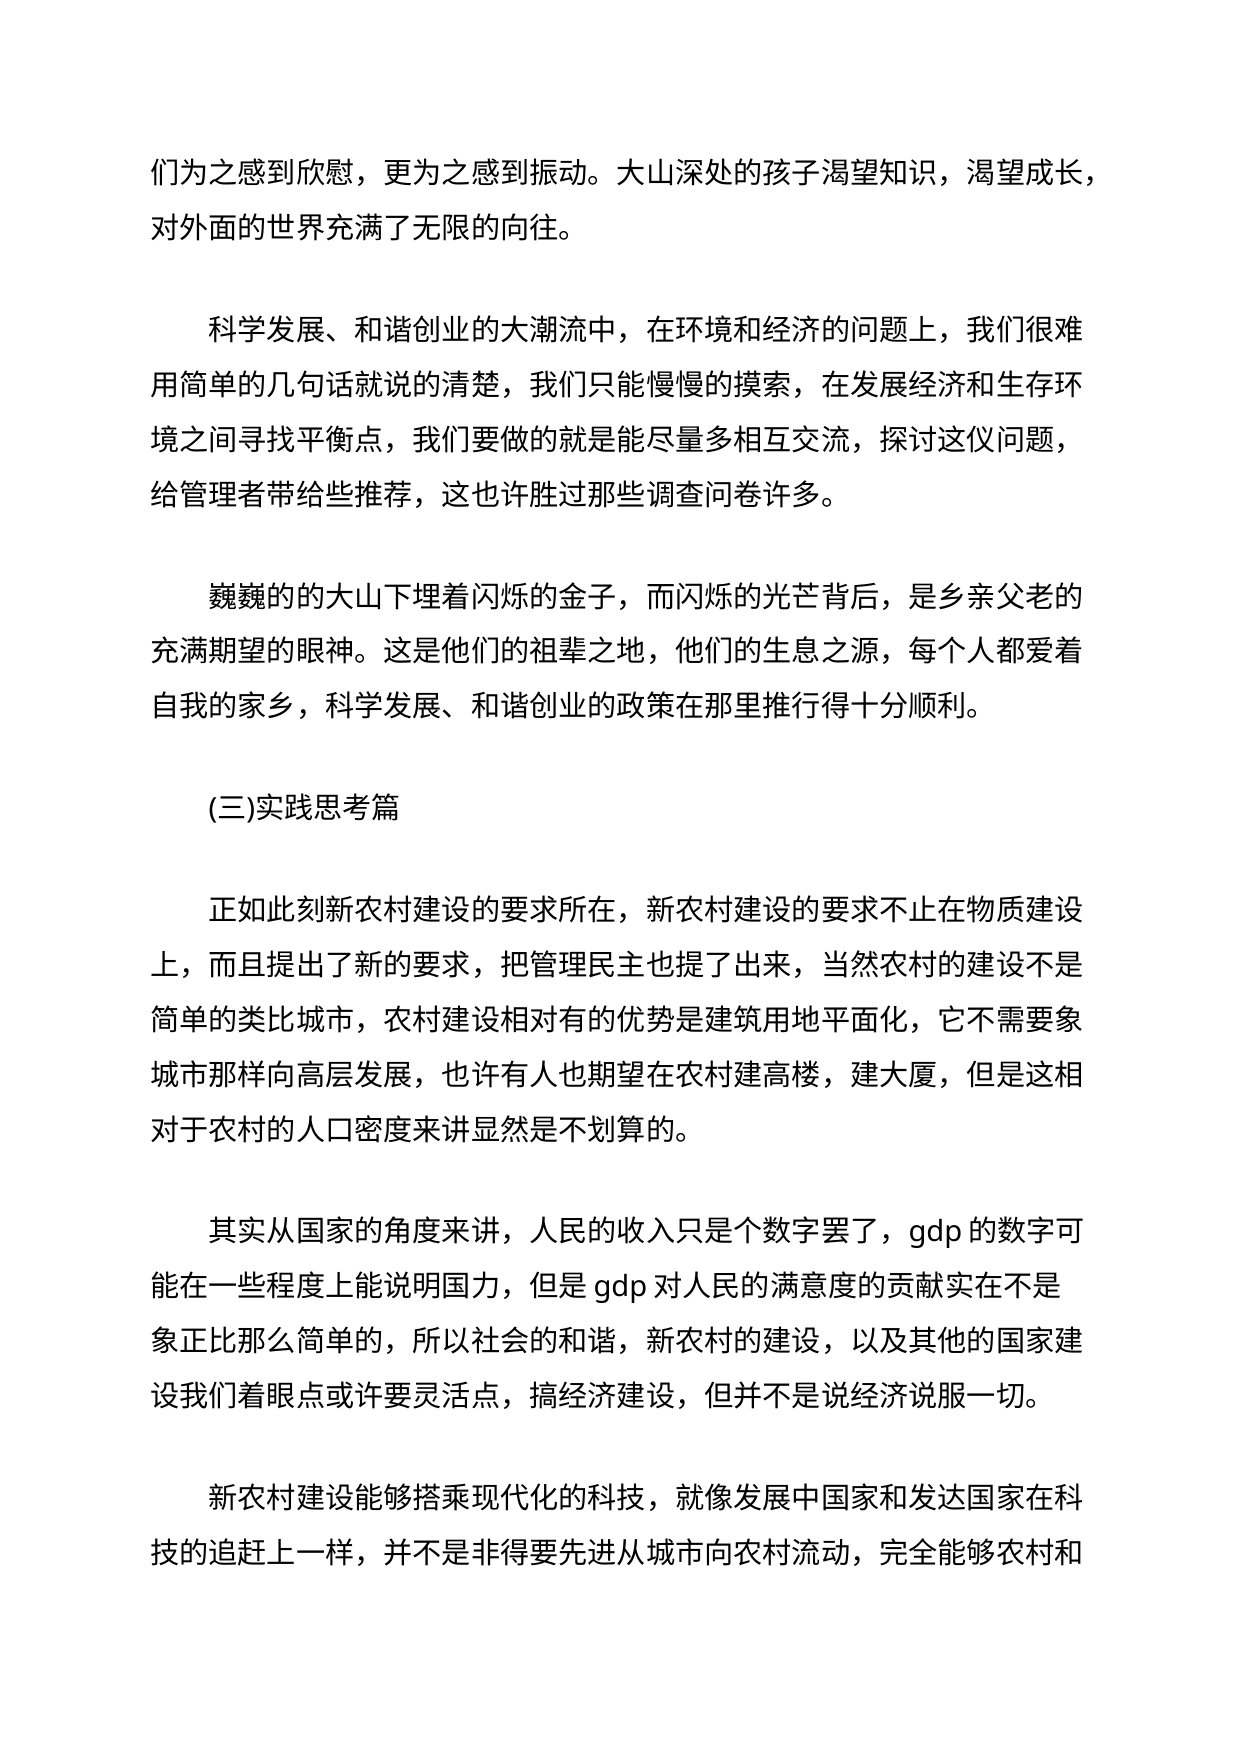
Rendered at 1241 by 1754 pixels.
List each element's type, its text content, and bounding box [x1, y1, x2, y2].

text 巍巍的的大山下埋着闪烁的金子，而闪烁的光芒背后，是乡亲父老的充满期望的眼神。这是他们的祖辈之地，他们的生息之源，每个人都爱着自我的家乡，科学发展、和谐创业的政策在那里推行得十分顺利。 [150, 573, 1090, 725]
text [150, 150, 1090, 247]
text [150, 1475, 1090, 1572]
text 科学发展、和谐创业的大潮流中，在环境和经济的问题上，我们很难用简单的几句话就说的清楚，我们只能慢慢的摸索，在发展经济和生存环境之间寻找平衡点，我们要做的就是能尽量多相互交流，探讨这仪问题，给管理者带给些推荐，这也许胜过那些调查问卷许多。 [150, 307, 1090, 514]
text 正如此刻新农村建设的要求所在，新农村建设的要求不止在物质建设上，而且提出了新的要求，把管理民主也提了出来，当然农村的建设不是简单的类比城市，农村建设相对有的优势是建筑用地平面化，它不需要象城市那样向高层发展，也许有人也期望在农村建高楼，建大厦，但是这相对于农村的人口密度来讲显然是不划算的。 [150, 887, 1090, 1148]
text 其实从国家的角度来讲，人民的收入只是个数字罢了，gdp的数字可能在一些程度上能说明国力，但是gdp对人民的满意度的贡献实在不是象正比那么简单的，所以社会的和谐，新农村的建设，以及其他的国家建设我们着眼点或许要灵活点，搞经济建设，但并不是说经济说服一切。 [150, 1208, 1090, 1415]
text (三)实践思考篇 [150, 785, 1090, 827]
